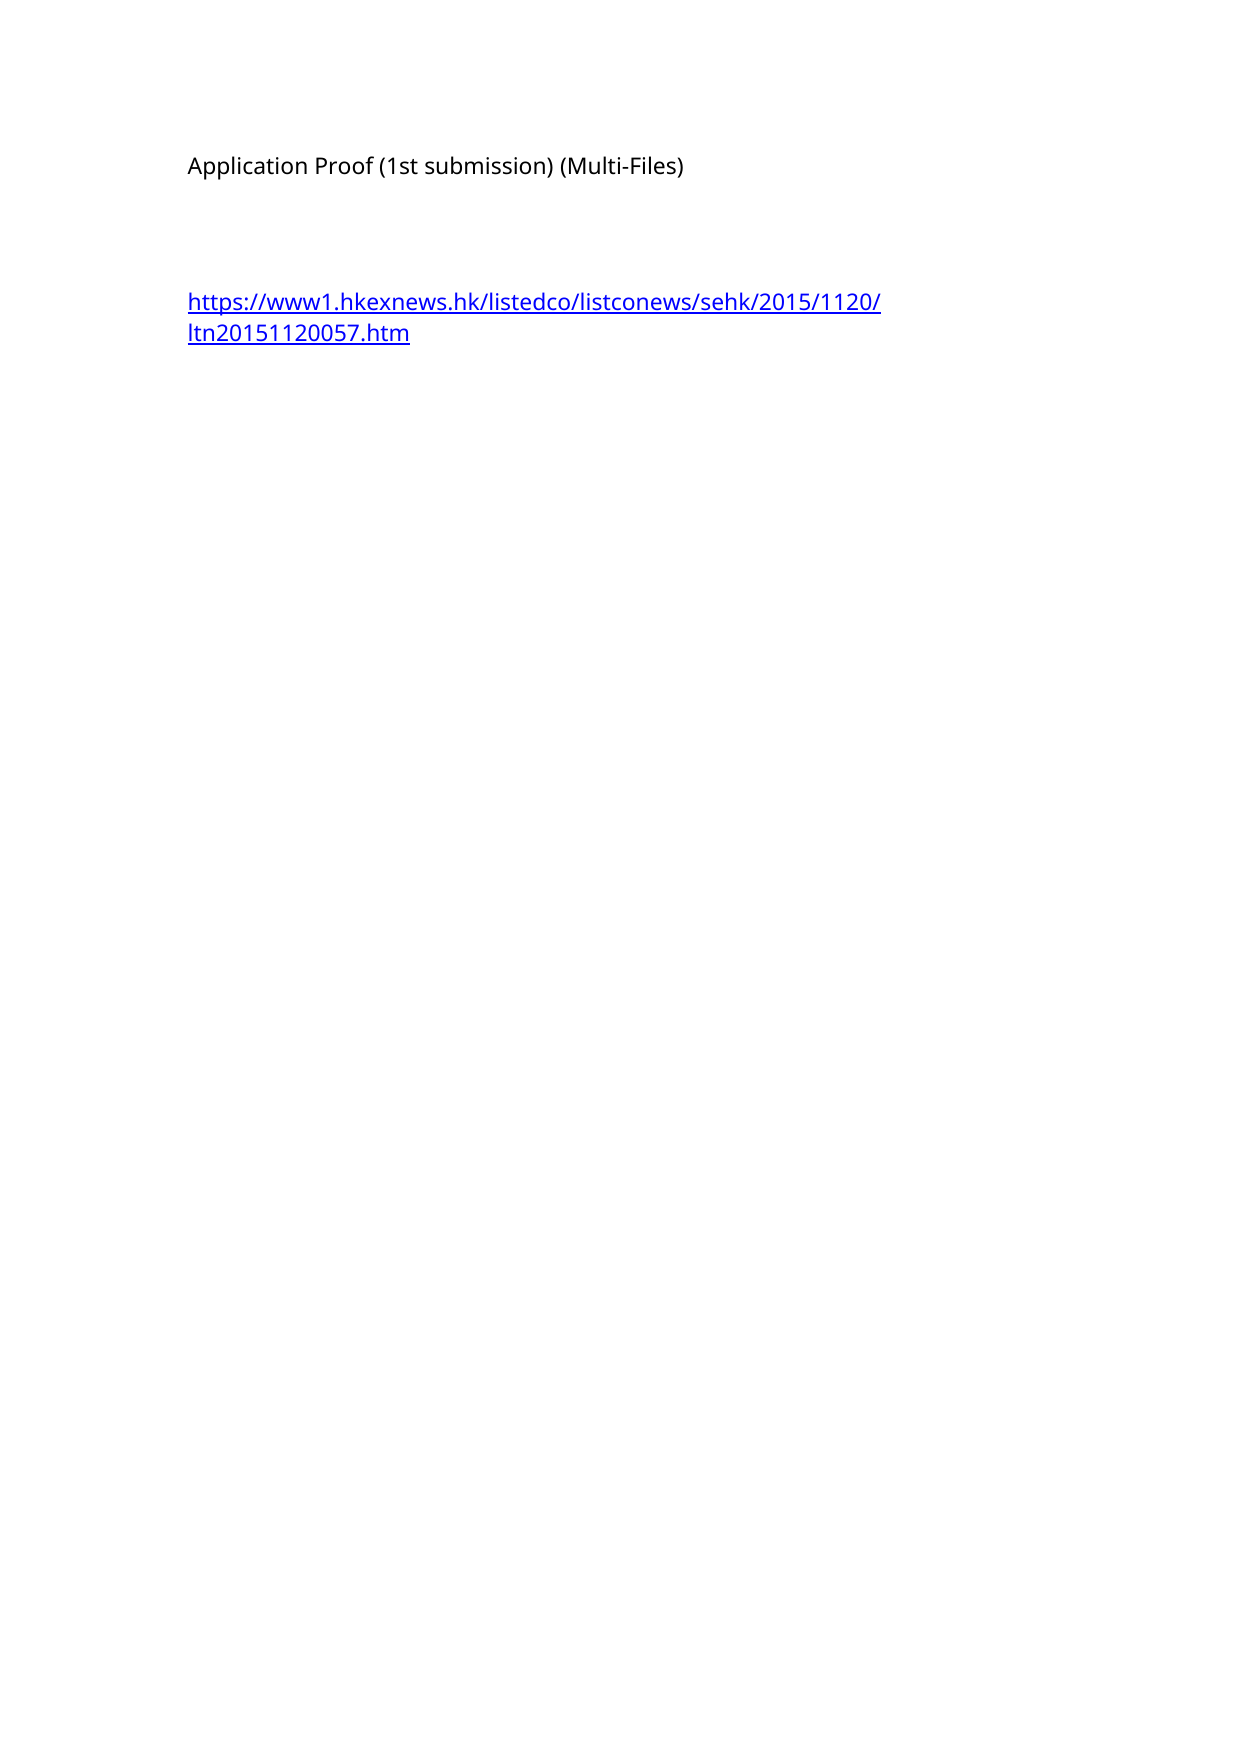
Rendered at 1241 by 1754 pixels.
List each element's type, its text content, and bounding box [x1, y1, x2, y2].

text https://www1.hkexnews.hk/listedco/listconews/sehk/2015/1120/ltn20151120057.htm [187, 285, 1053, 348]
text Application Proof (1st submission) (Multi-Files) [187, 150, 1053, 212]
